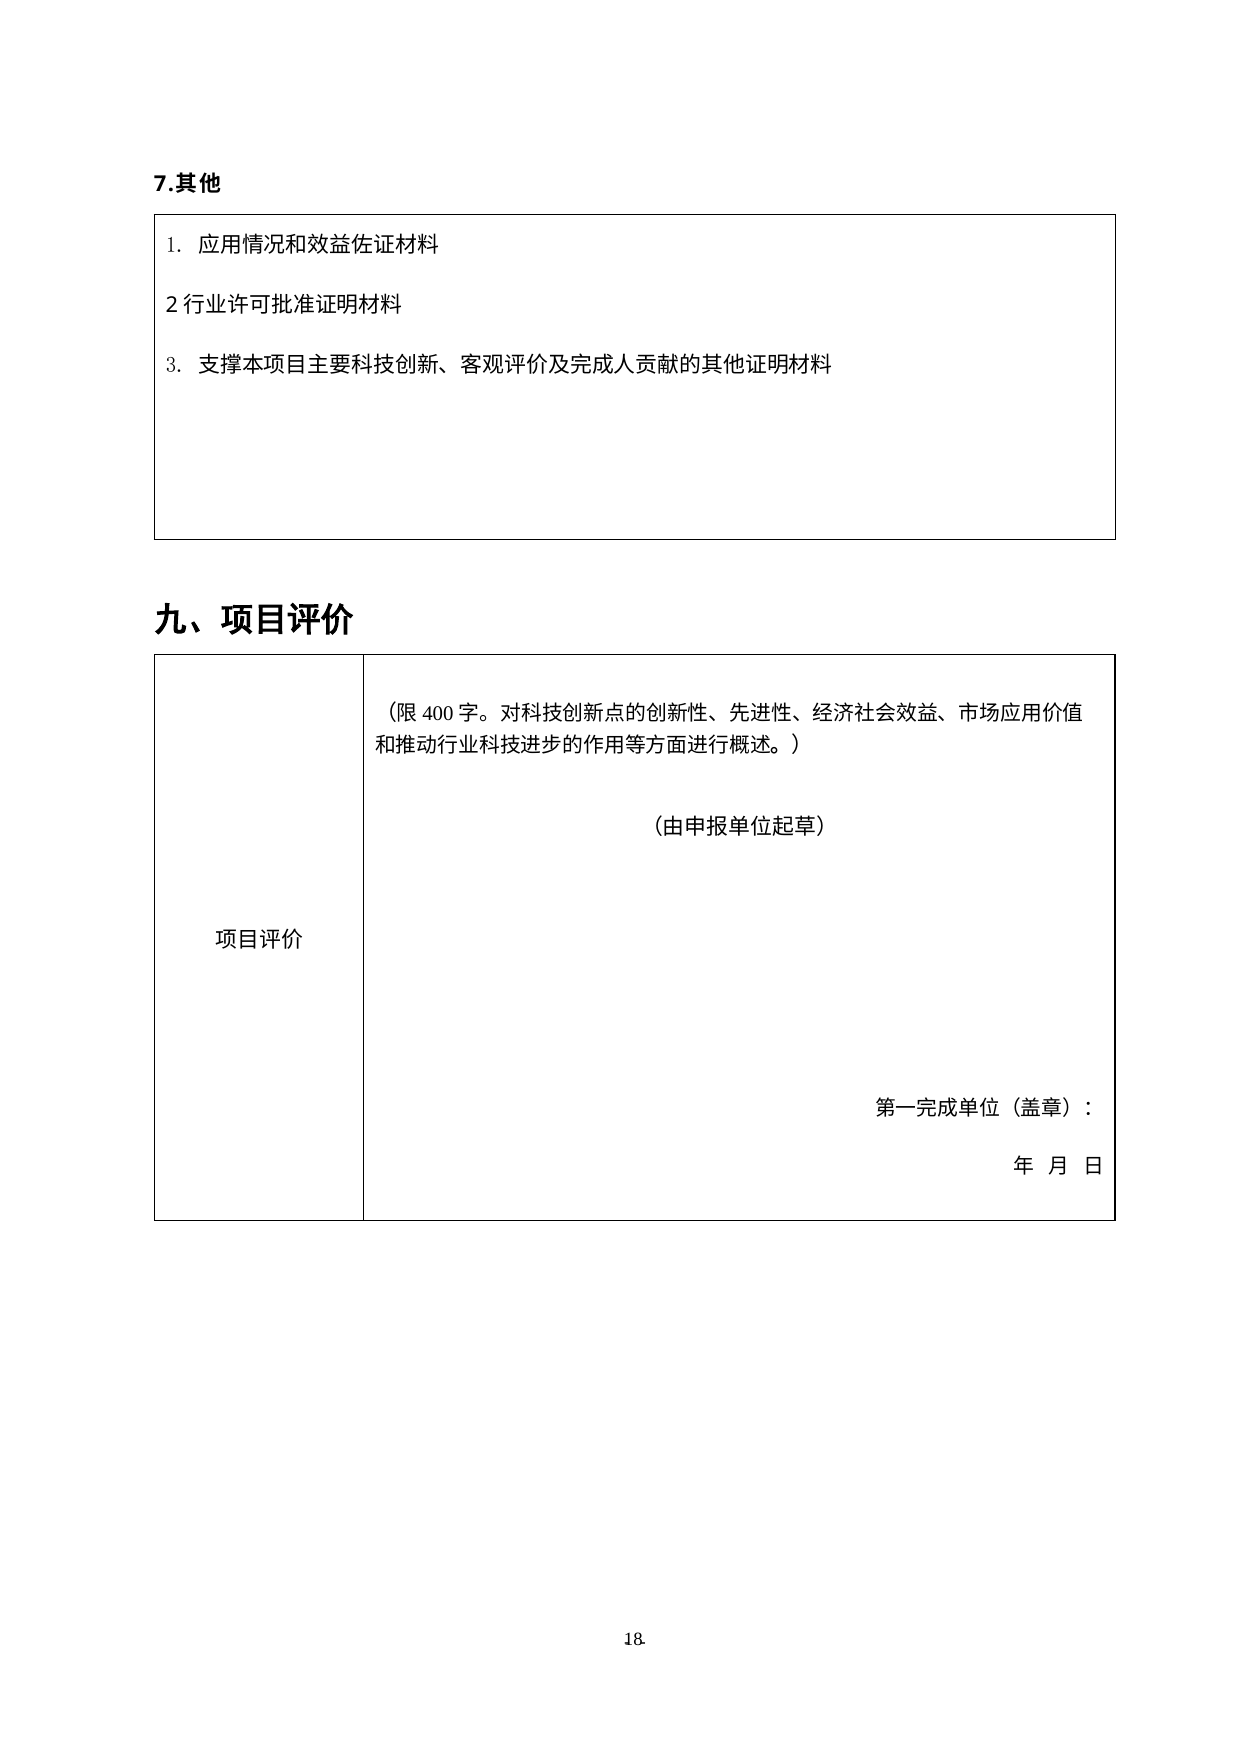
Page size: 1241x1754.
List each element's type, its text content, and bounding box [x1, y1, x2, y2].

text 九、项目评价 [153, 597, 1116, 635]
table_header 项目评价 [155, 655, 363, 1220]
table_header 1. 应用情况和效益佐证材料 2 行业许可批准证明材料 3. 支撑本项目主要科技创新、客观评价及完成人贡献的其他证明材料 [155, 215, 1115, 539]
table_header （限 400 字。对科技创新点的创新性、先进性、经济社会效益、市场应用价值和推动行业科技进步的作用等方面进行概述。） （由申报单位起草） 第一完成单位（盖章）： 年 月 日 [364, 655, 1114, 1220]
text 7.其他 [153, 166, 1116, 198]
